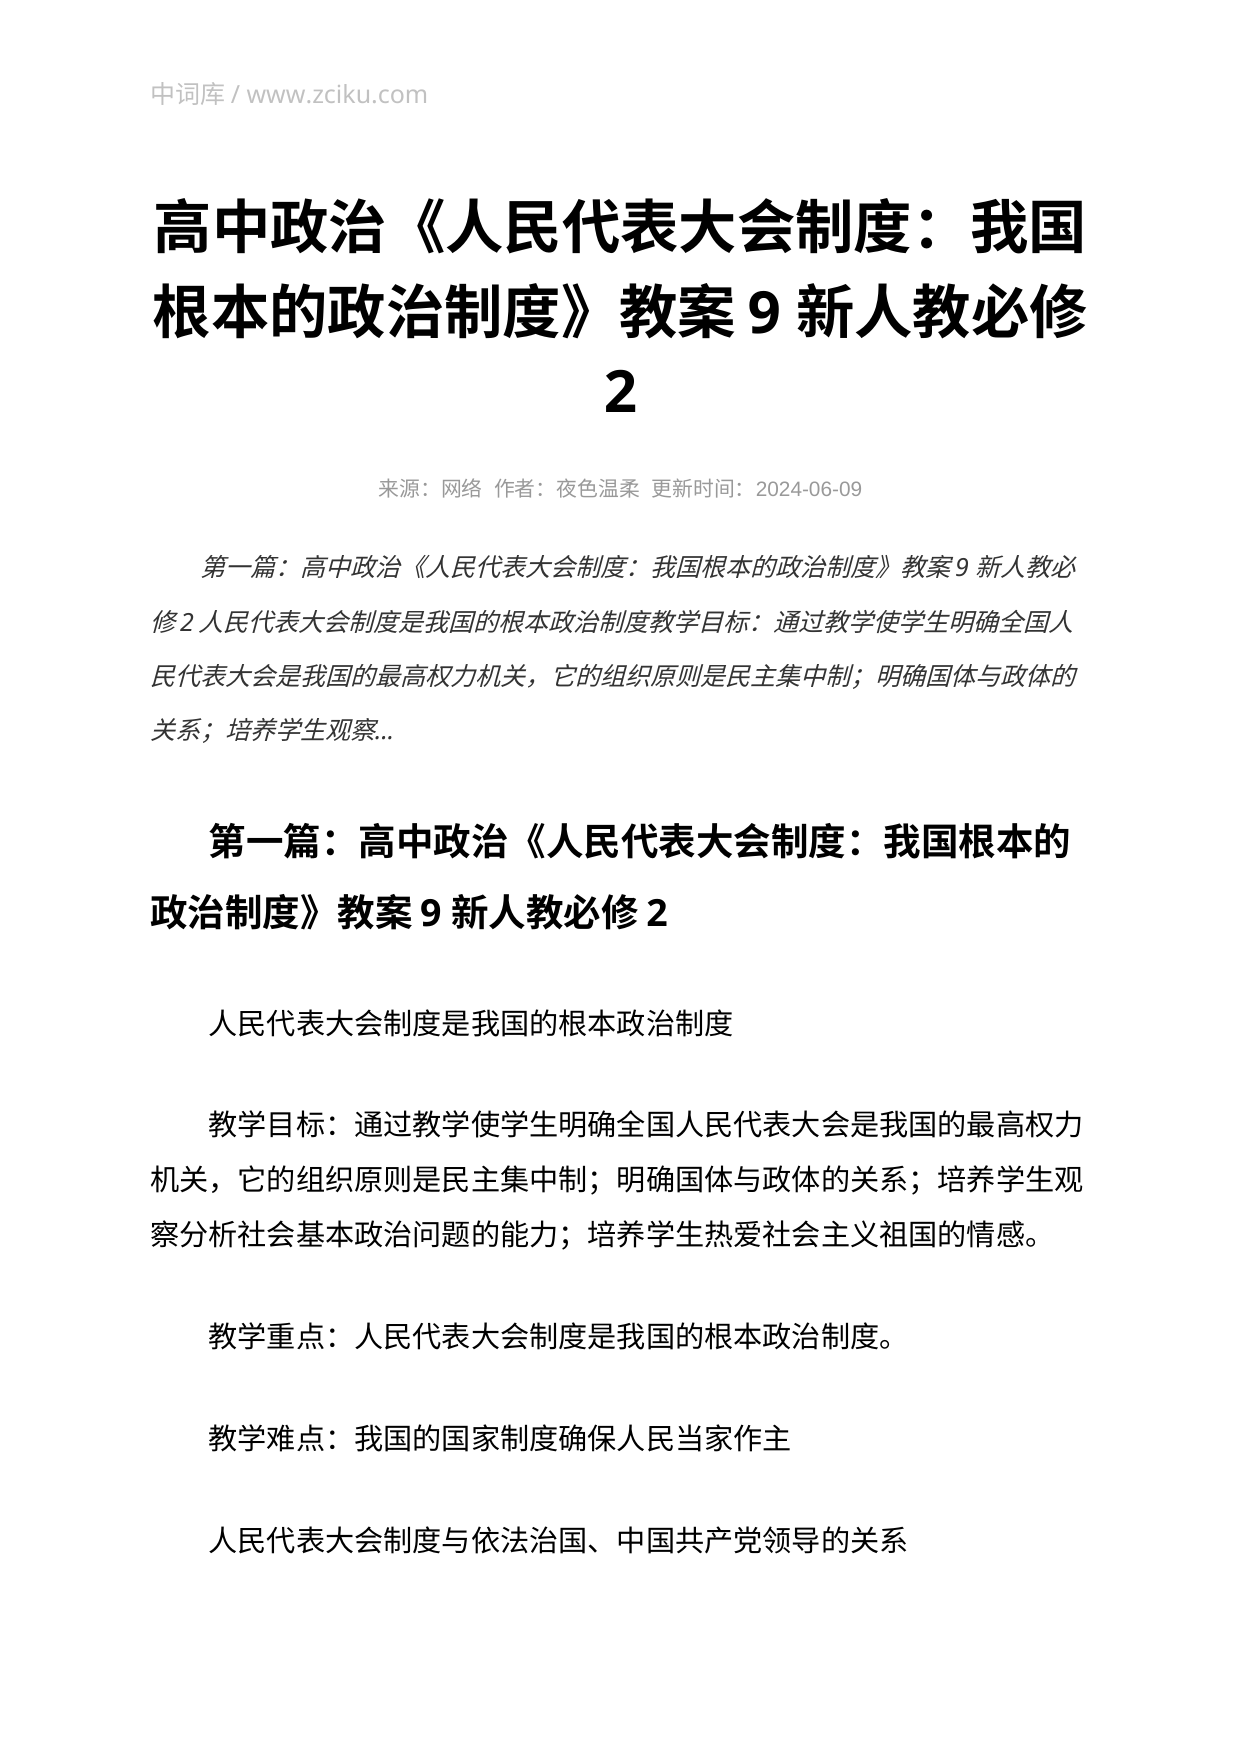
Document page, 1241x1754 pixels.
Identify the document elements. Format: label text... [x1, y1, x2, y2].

text 教学难点：我国的国家制度确保人民当家作主 [150, 1415, 1090, 1458]
text 人民代表大会制度与依法治国、中国共产党领导的关系 [150, 1517, 1090, 1559]
text 第一篇：高中政治《人民代表大会制度：我国根本的政治制度》教案9 新人教必修2人民代表大会制度是我国的根本政治制度教学目标：通过教学使学生明确全国人民代表大会是我国的最高权力机关，它的组织原则是民主集中制；明确国体与政体的关系；培养学生观察... [150, 548, 1090, 747]
text 教学重点：人民代表大会制度是我国的根本政治制度。 [150, 1313, 1090, 1356]
text 第一篇：高中政治《人民代表大会制度：我国根本的政治制度》教案9 新人教必修2 [150, 812, 1090, 937]
text 人民代表大会制度是我国的根本政治制度 [150, 1000, 1090, 1042]
text 来源：网络 作者：夜色温柔 更新时间：2024-06-09 [150, 477, 1090, 501]
subtitle 高中政治《人民代表大会制度：我国根本的政治制度》教案9 新人教必修2 [150, 181, 1090, 430]
text 教学目标：通过教学使学生明确全国人民代表大会是我国的最高权力机关，它的组织原则是民主集中制；明确国体与政体的关系；培养学生观察分析社会基本政治问题的能力；培养学生热爱社会主义祖国的情感。 [150, 1102, 1090, 1254]
